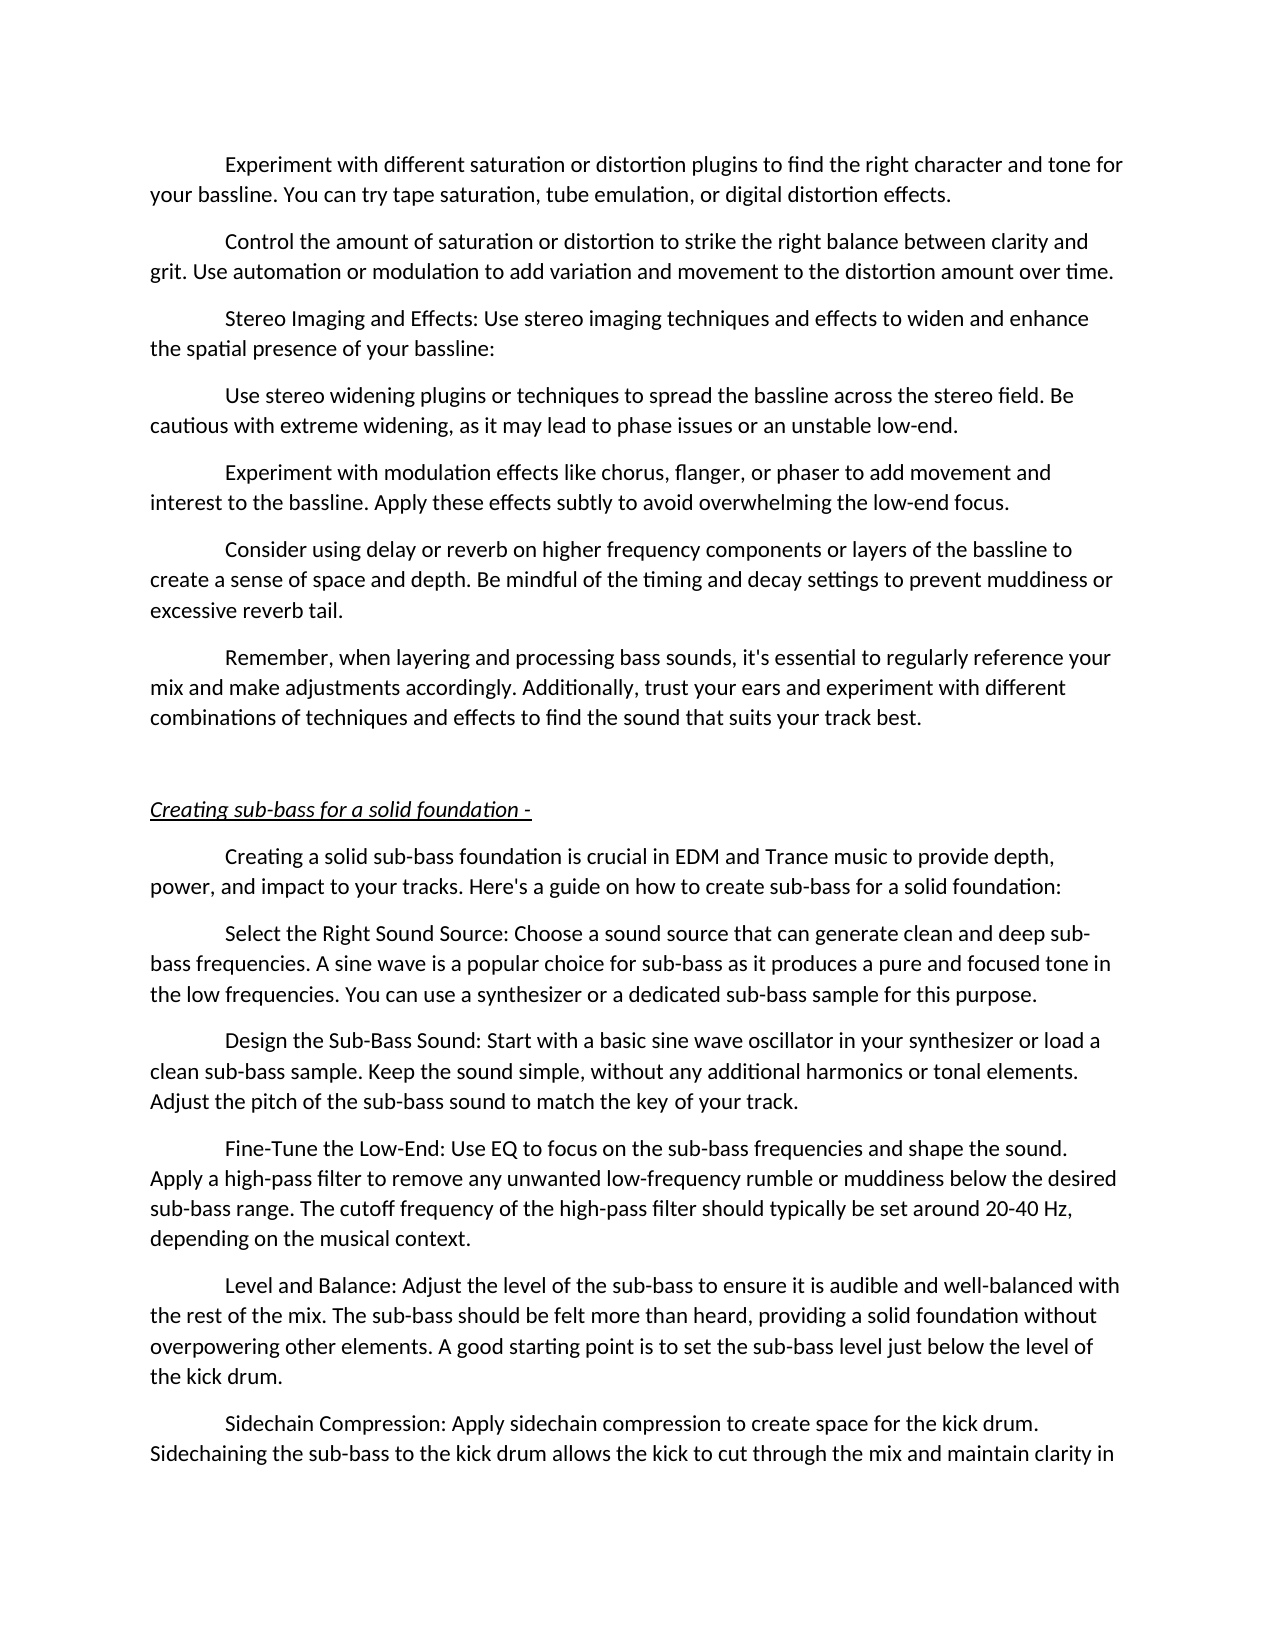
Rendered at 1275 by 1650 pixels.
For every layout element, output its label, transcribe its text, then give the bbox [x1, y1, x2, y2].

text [150, 1409, 1125, 1467]
text Creating a solid sub-bass foundation is crucial in EDM and Trance music to provide depth, power, and impact to your tracks. Here's a guide on how to create sub-bass for a solid foundation: [150, 842, 1125, 901]
text Experiment with different saturation or distortion plugins to find the right character and tone for your bassline. You can try tape saturation, tube emulation, or digital distortion effects. [150, 150, 1125, 208]
text Fine-Tune the Low-End: Use EQ to focus on the sub-bass frequencies and shape the sound. Apply a high-pass filter to remove any unwanted low-frequency rumble or muddiness below the desired sub-bass range. The cutoff frequency of the high-pass filter should typically be set around 20-40 Hz, depending on the musical context. [150, 1134, 1125, 1253]
text Use stereo widening plugins or techniques to spread the bassline across the stereo field. Be cautious with extreme widening, as it may lead to phase issues or an unstable low-end. [150, 381, 1125, 439]
text Design the Sub-Bass Sound: Start with a basic sine wave oscillator in your synthesizer or load a clean sub-bass sample. Keep the sound simple, without any additional harmonics or tonal elements. Adjust the pitch of the sub-bass sound to match the key of your track. [150, 1027, 1125, 1115]
text Experiment with modulation effects like chorus, flanger, or phaser to add movement and interest to the bassline. Apply these effects subtly to avoid overwhelming the low-end focus. [150, 458, 1125, 517]
text Creating sub-bass for a solid foundation - [150, 795, 1125, 823]
text Remember, when layering and processing bass sounds, it's essential to regularly reference your mix and make adjustments accordingly. Additionally, trust your ears and experiment with different combinations of techniques and effects to find the sound that suits your track best. [150, 643, 1125, 731]
text Consider using delay or reverb on higher frequency components or layers of the bassline to create a sense of space and depth. Be mindful of the timing and decay settings to prevent muddiness or excessive reverb tail. [150, 535, 1125, 624]
text Level and Balance: Adjust the level of the sub-bass to ensure it is audible and well-balanced with the rest of the mix. The sub-bass should be felt more than heard, providing a solid foundation without overpowering other elements. A good starting point is to set the sub-bass level just below the level of the kick drum. [150, 1271, 1125, 1390]
text Select the Right Sound Source: Choose a sound source that can generate clean and deep sub-bass frequencies. A sine wave is a popular choice for sub-bass as it produces a pure and focused tone in the low frequencies. You can use a synthesizer or a dedicated sub-bass sample for this purpose. [150, 919, 1125, 1008]
text Stereo Imaging and Effects: Use stereo imaging techniques and effects to widen and enhance the spatial presence of your bassline: [150, 304, 1125, 362]
text Control the amount of saturation or distortion to strike the right balance between clarity and grit. Use automation or modulation to add variation and movement to the distortion amount over time. [150, 227, 1125, 285]
